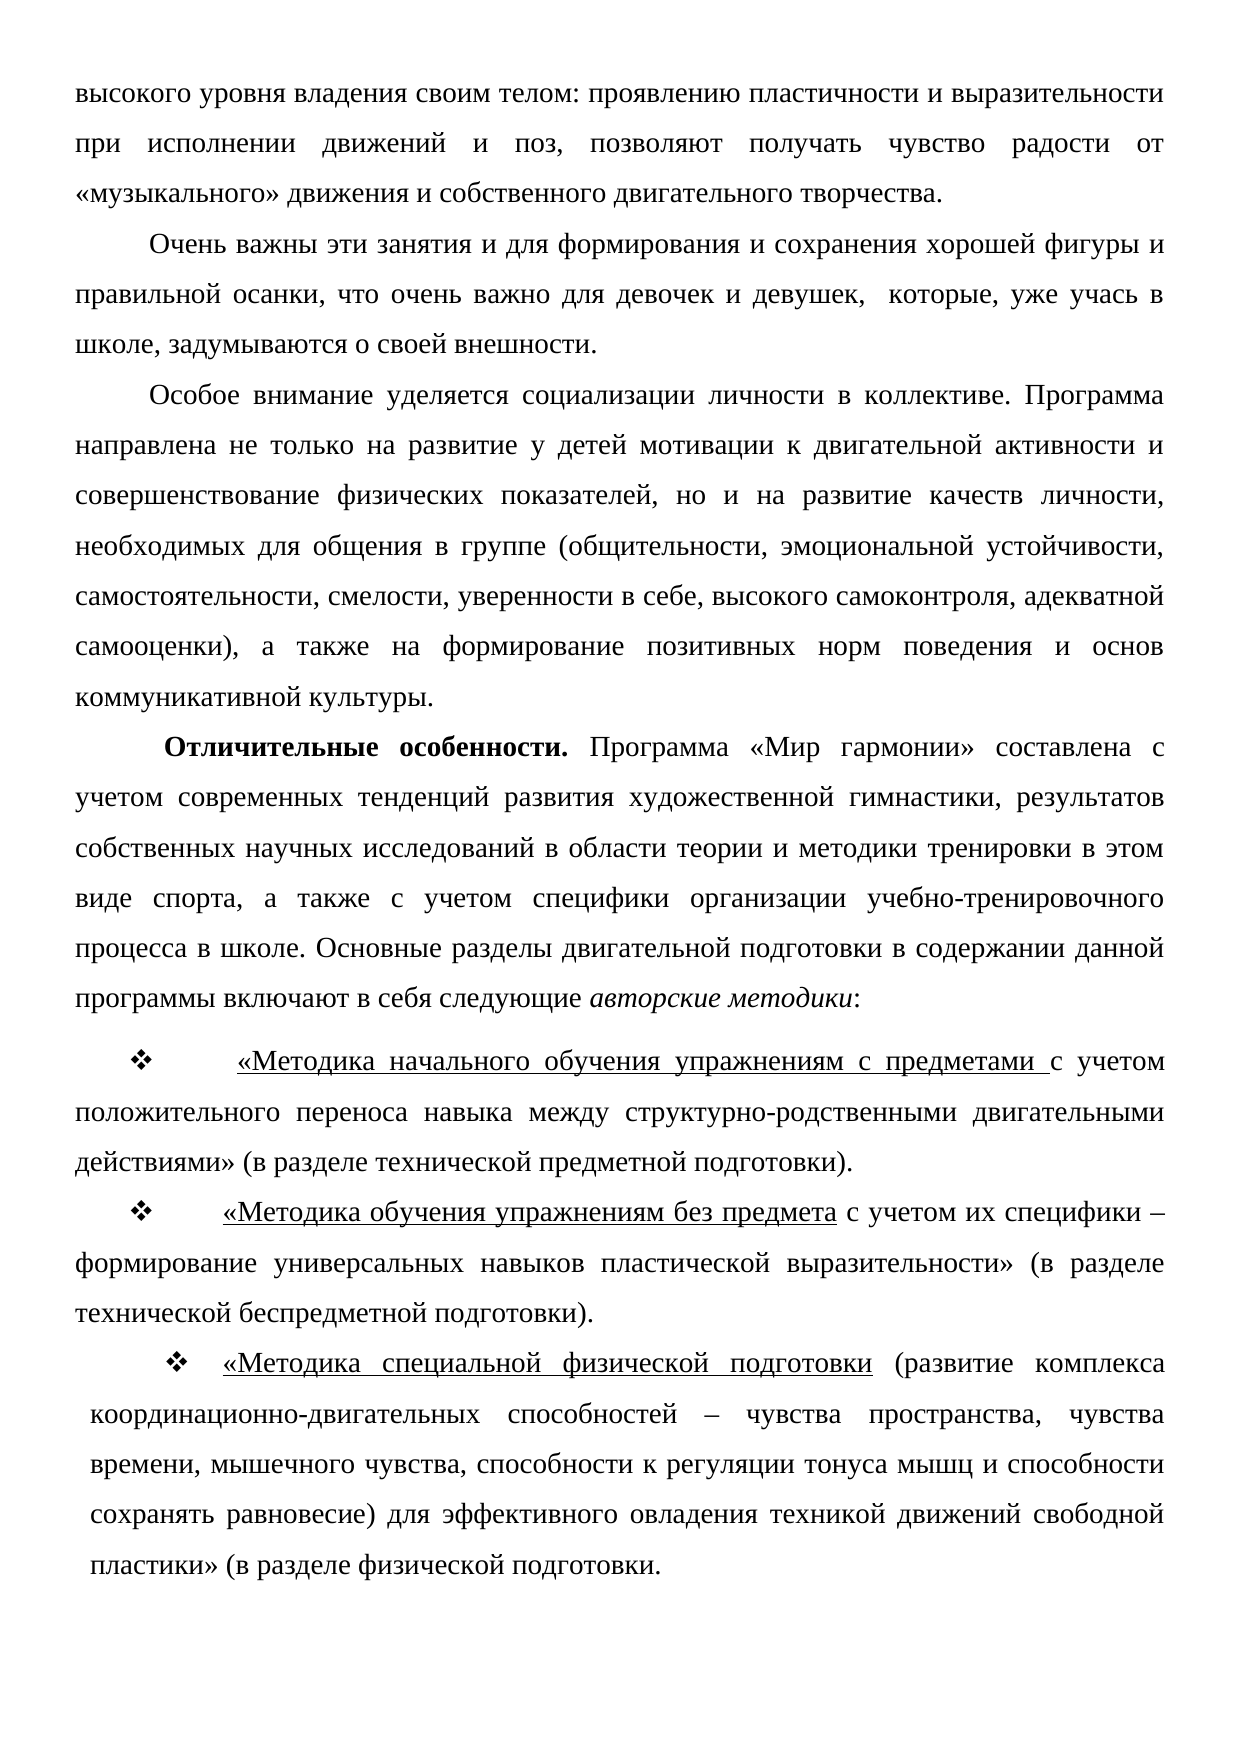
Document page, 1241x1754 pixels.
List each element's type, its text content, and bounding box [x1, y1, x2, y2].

text Отличительные особенности. Программа «Мир гармонии» составлена с учетом современных тенденций развития художественной гимнастики, результатов собственных научных исследований в области теории и методики тренировки в этом виде спорта, а также с учетом специфики организации учебно-тренировочного процесса в школе. Основные разделы двигательной подготовки в содержании данной программы включают в себя следующие авторские методики: [75, 729, 1165, 1014]
text Особое внимание уделяется социализации личности в коллективе. Программа направлена не только на развитие у детей мотивации к двигательной активности и совершенствование физических показателей, но и на развитие качеств личности, необходимых для общения в группе (общительности, эмоциональной устойчивости, самостоятельности, смелости, уверенности в себе, высокого самоконтроля, адекватной самооценки), а также на формирование позитивных норм поведения и основ коммуникативной культуры. [75, 377, 1165, 712]
list «Методика специальной физической подготовки (развитие комплекса координационно-двигательных способностей – чувства пространства, чувства времени, мышечного чувства, способности к регуляции тонуса мышц и способности сохранять равновесие) для эффективного овладения техникой движений свободной пластики» (в разделе физической подготовки. [90, 1346, 1165, 1580]
list «Методика начального обучения упражнениям с предметами с учетом положительного переноса навыка между структурно-родственными двигательными действиями» (в разделе технической предметной подготовки). [75, 1043, 1165, 1178]
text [75, 75, 1165, 209]
list «Методика обучения упражнениям без предмета с учетом их специфики – формирование универсальных навыков пластической выразительности» (в разделе технической беспредметной подготовки). [75, 1194, 1165, 1329]
text Очень важны эти занятия и для формирования и сохранения хорошей фигуры и правильной осанки, что очень важно для девочек и девушек, которые, уже учась в школе, задумываются о своей внешности. [75, 226, 1165, 360]
